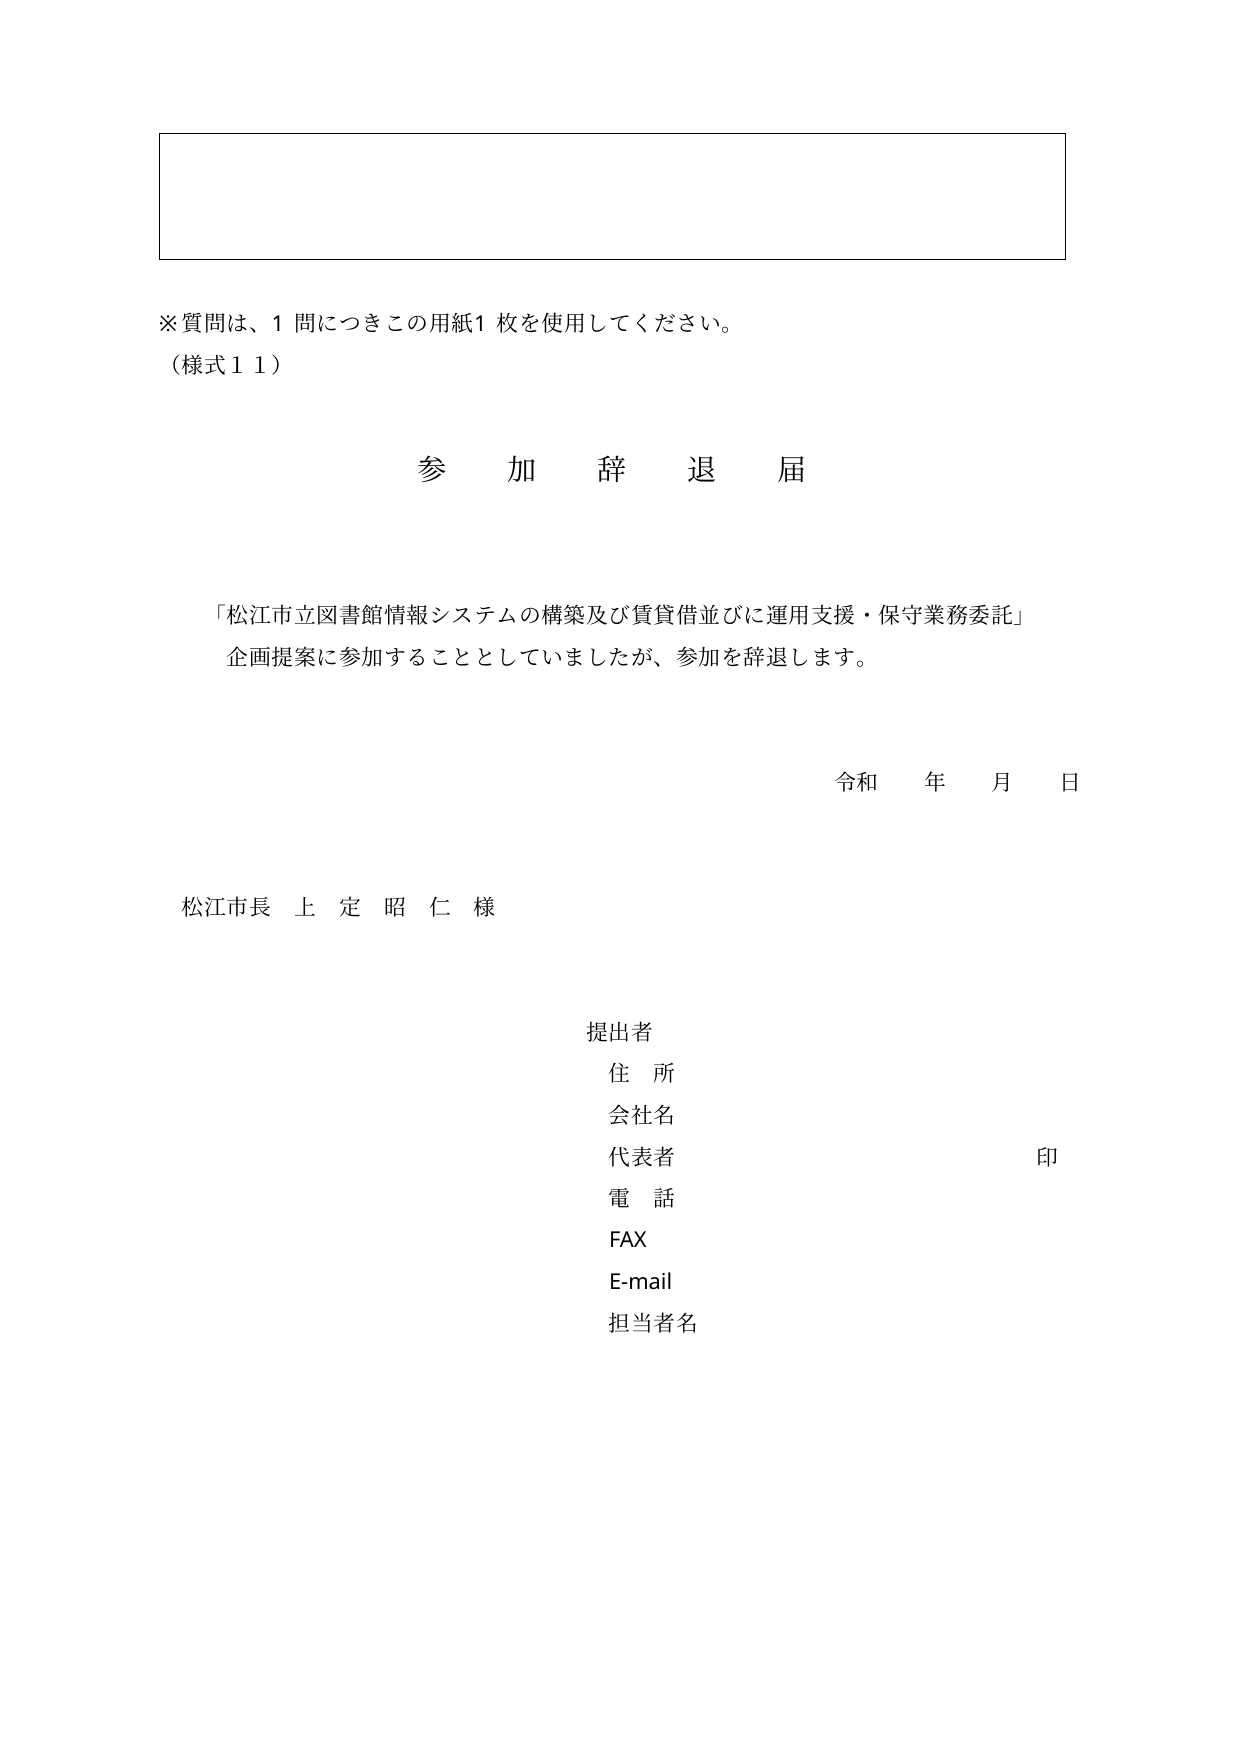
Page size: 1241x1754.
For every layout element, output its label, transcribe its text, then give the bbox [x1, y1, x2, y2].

text 参 加 辞 退 届 [159, 427, 1081, 510]
text 令和 年 月 日 [159, 760, 1081, 802]
text （様式１１） [159, 343, 1081, 385]
text 「松江市立図書館情報システムの構築及び賃貸借並びに運用支援・保守業務委託」 [159, 593, 1081, 635]
text FAX [159, 1218, 1081, 1260]
text 電 話 [159, 1177, 1081, 1218]
text 企画提案に参加することとしていましたが、参加を辞退します。 [181, 635, 1081, 677]
text ※質問は、1問につきこの用紙1枚を使用してください。 [159, 302, 1081, 343]
text 会社名 [159, 1093, 1081, 1135]
text E-mail [159, 1260, 1081, 1302]
table_cell [160, 134, 1065, 259]
text 提出者 [159, 1010, 1081, 1052]
text 担当者名 [159, 1302, 1081, 1343]
text 住 所 [159, 1052, 1081, 1093]
text 代表者 印 [159, 1135, 1081, 1177]
text 松江市長 上 定 昭 仁 様 [159, 885, 1081, 927]
